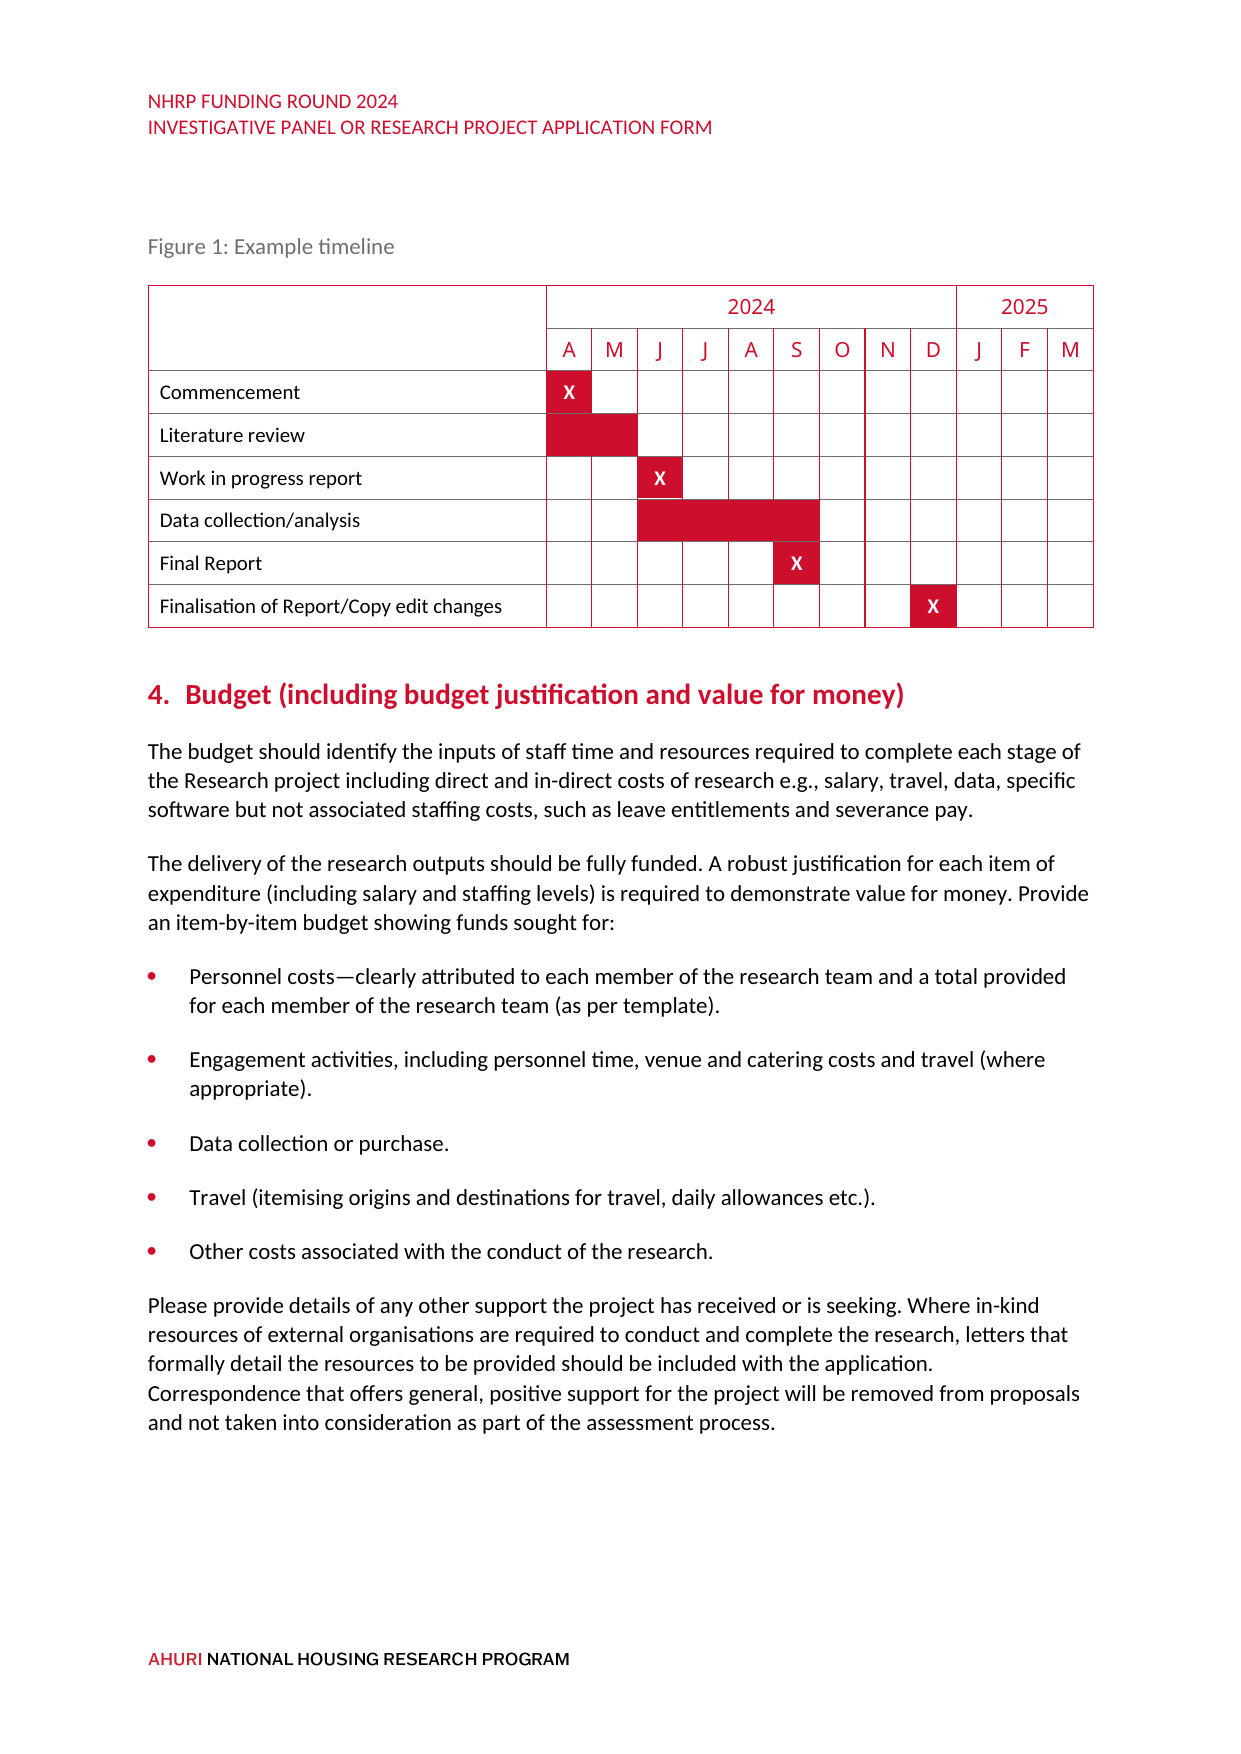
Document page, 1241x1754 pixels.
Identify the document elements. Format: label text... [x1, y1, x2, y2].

table_cell [1048, 414, 1093, 456]
table_cell Final Report [149, 542, 546, 584]
table_cell M [592, 329, 637, 370]
table_cell [1002, 542, 1047, 584]
text Please provide details of any other support the project has received or is seeking. Where in-kind resources of external organisations are required to conduct and complete the research, letters that formally detail the resources to be provided should be included with the application. Correspondence that offers general, positive support for the project will be removed from proposals and not taken into consideration as part of the assessment process. [148, 1290, 1092, 1436]
table_cell [820, 457, 864, 498]
table_cell [774, 457, 819, 498]
table_cell Literature review [149, 414, 546, 456]
table_cell [547, 414, 591, 456]
table_cell [592, 500, 637, 541]
table_cell [957, 585, 1001, 627]
table_cell [1048, 457, 1093, 498]
table_cell [774, 371, 819, 413]
table_cell [683, 371, 728, 413]
table_cell J [957, 329, 1001, 370]
table_cell [638, 414, 682, 456]
table_cell M [1048, 329, 1093, 370]
table_cell X [638, 457, 682, 498]
table_cell [729, 457, 773, 498]
table_cell [729, 371, 773, 413]
table_cell S [774, 329, 819, 370]
table_cell [866, 457, 910, 498]
table_header [149, 286, 546, 370]
table_cell [866, 585, 910, 627]
text The budget should identify the inputs of staff time and resources required to complete each stage of the Research project including direct and in-direct costs of research e.g., salary, travel, data, specific software but not associated staffing costs, such as leave entitlements and severance pay. [148, 736, 1092, 823]
table_cell [774, 414, 819, 456]
table_cell [866, 414, 910, 456]
table_cell [547, 500, 591, 541]
table_cell [729, 542, 773, 584]
table_cell [592, 585, 637, 627]
table_cell X [911, 585, 956, 627]
text The delivery of the research outputs should be fully funded. A robust justification for each item of expenditure (including salary and staffing levels) is required to demonstrate value for money. Provide an item-by-item budget showing funds sought for: [148, 848, 1092, 936]
table_cell [866, 542, 910, 584]
table_cell [957, 414, 1001, 456]
table_cell [1048, 500, 1093, 541]
table_cell F [1002, 329, 1047, 370]
table_header 2025 [957, 286, 1093, 328]
table_cell Data collection/analysis [149, 500, 546, 541]
table_cell Commencement [149, 371, 546, 413]
table_cell [638, 542, 682, 584]
table_cell [774, 500, 819, 541]
table_cell [638, 585, 682, 627]
table_cell [592, 414, 637, 456]
table_cell N [866, 329, 910, 370]
table_cell [820, 500, 864, 541]
table_cell [866, 500, 910, 541]
table_cell [820, 542, 864, 584]
table_cell [683, 414, 728, 456]
table_cell [1048, 542, 1093, 584]
table_cell [1002, 414, 1047, 456]
table_cell [638, 500, 682, 541]
table_cell [1048, 371, 1093, 413]
table_cell [592, 371, 637, 413]
table_cell [729, 585, 773, 627]
table_cell [1002, 585, 1047, 627]
table_cell A [547, 329, 591, 370]
table_cell [683, 585, 728, 627]
table_cell [592, 457, 637, 498]
table_cell [911, 457, 956, 498]
table_cell [957, 457, 1001, 498]
table_cell [1002, 457, 1047, 498]
table_cell [820, 371, 864, 413]
table_cell [729, 500, 773, 541]
table_cell [911, 414, 956, 456]
table_header 2024 [547, 286, 956, 328]
table_cell [957, 371, 1001, 413]
list Travel (itemising origins and destinations for travel, daily allowances etc.). [148, 1182, 1092, 1211]
table_cell J [638, 329, 682, 370]
table_cell [547, 457, 591, 498]
table_cell Finalisation of Report/Copy edit changes [149, 585, 546, 627]
table_cell [866, 371, 910, 413]
table_cell [547, 585, 591, 627]
table_cell D [911, 329, 956, 370]
table_cell [957, 500, 1001, 541]
table_cell [1002, 371, 1047, 413]
table_cell [1002, 500, 1047, 541]
table_cell A [729, 329, 773, 370]
table_cell Work in progress report [149, 457, 546, 498]
table_cell [729, 414, 773, 456]
table_cell [683, 500, 728, 541]
table_cell [547, 542, 591, 584]
table_cell [911, 371, 956, 413]
table_cell [820, 585, 864, 627]
table_cell [911, 542, 956, 584]
table_cell [638, 371, 682, 413]
list Data collection or purchase. [148, 1128, 1092, 1157]
list Engagement activities, including personnel time, venue and catering costs and travel (where appropriate). [148, 1044, 1092, 1103]
table_cell [592, 542, 637, 584]
table_cell J [683, 329, 728, 370]
list Other costs associated with the conduct of the research. [148, 1236, 1092, 1265]
subtitle Budget (including budget justification and value for money) [148, 678, 1092, 711]
table_cell [683, 542, 728, 584]
table_cell [911, 500, 956, 541]
table_cell [820, 414, 864, 456]
table_cell O [820, 329, 864, 370]
table_cell [774, 585, 819, 627]
table_cell X [774, 542, 819, 584]
list Personnel costs—clearly attributed to each member of the research team and a total provided for each member of the research team (as per template). [148, 961, 1092, 1019]
table_cell [683, 457, 728, 498]
table_cell [1048, 585, 1093, 627]
picture [0, 1633, 581, 1754]
table_cell X [547, 371, 591, 413]
table_cell [957, 542, 1001, 584]
